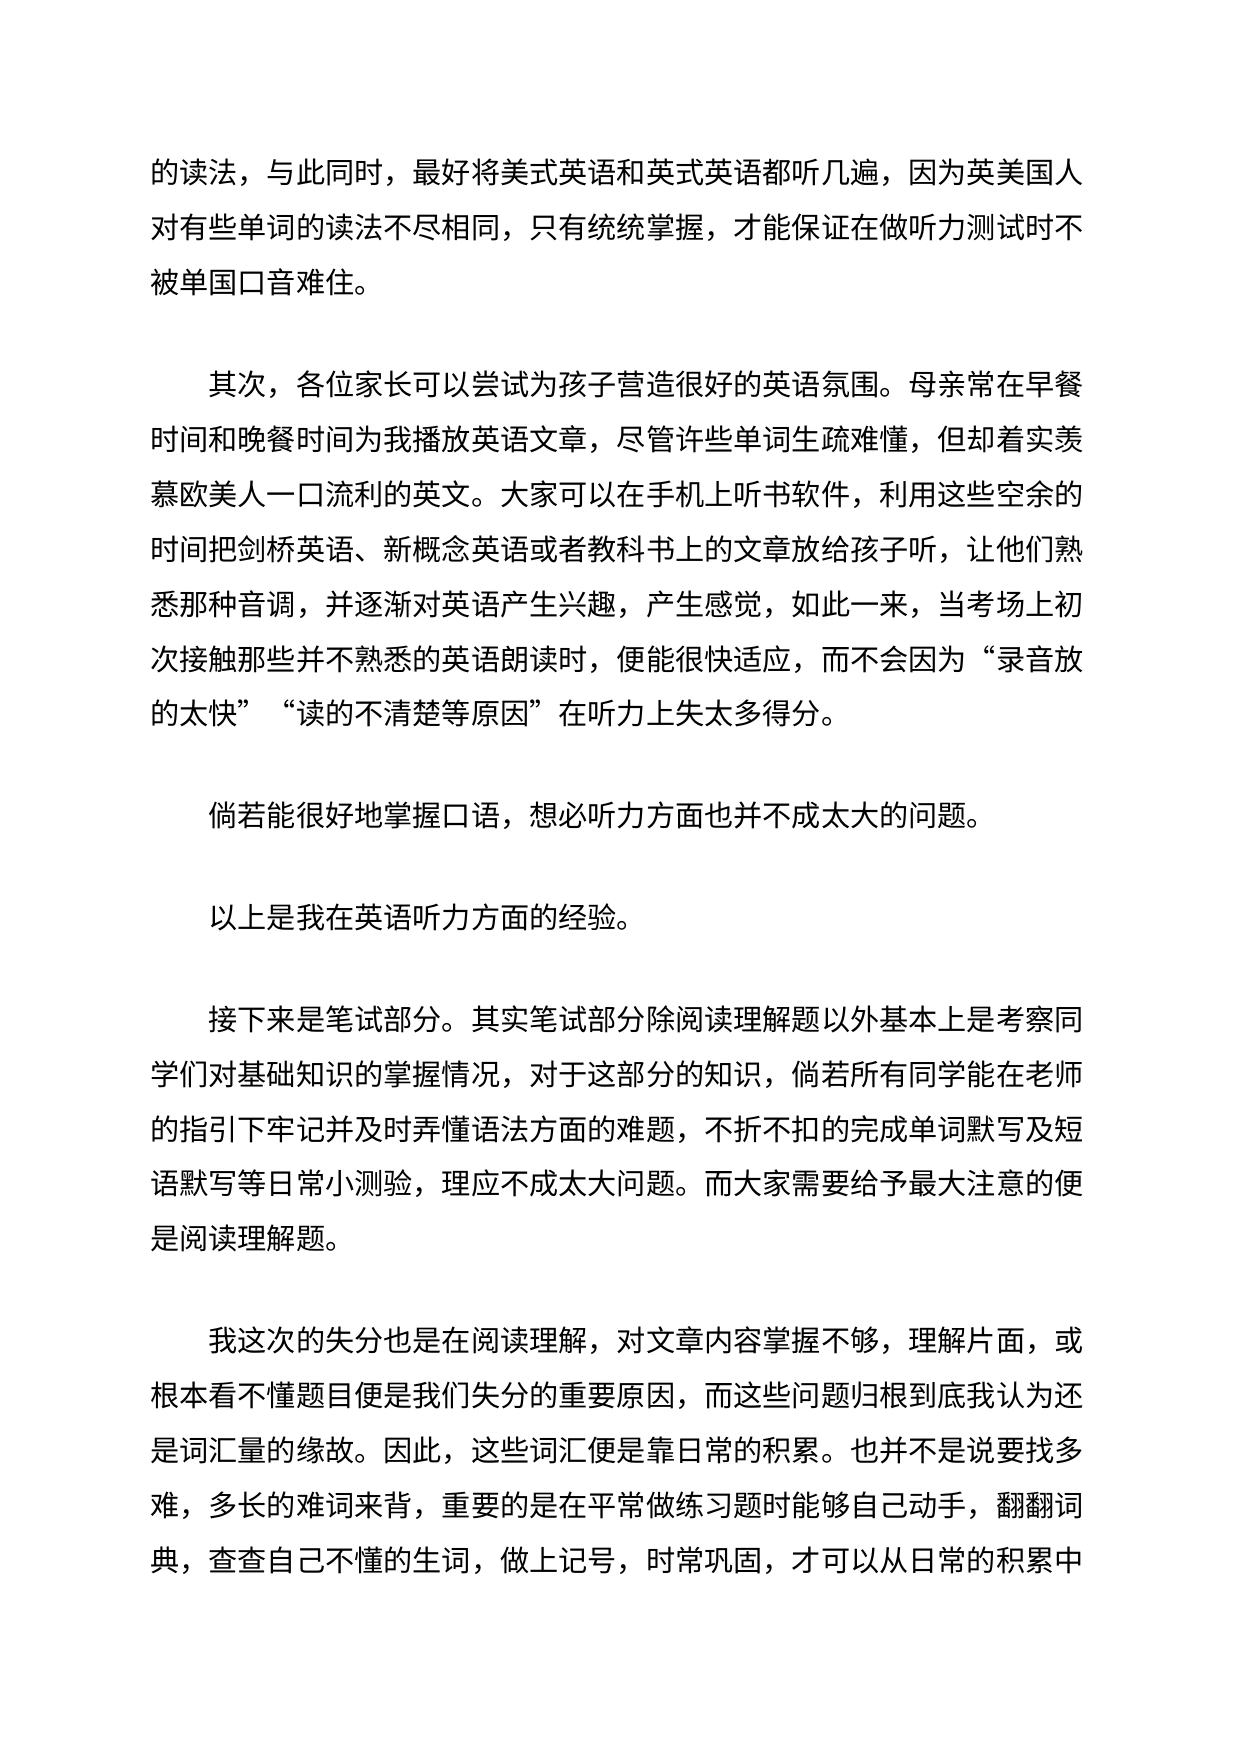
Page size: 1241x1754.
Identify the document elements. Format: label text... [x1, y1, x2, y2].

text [150, 1318, 1090, 1579]
text 倘若能很好地掌握口语，想必听力方面也并不成太大的问题。 [150, 793, 1090, 835]
text 接下来是笔试部分。其实笔试部分除阅读理解题以外基本上是考察同学们对基础知识的掌握情况，对于这部分的知识，倘若所有同学能在老师的指引下牢记并及时弄懂语法方面的难题，不折不扣的完成单词默写及短语默写等日常小测验，理应不成太大问题。而大家需要给予最大注意的便是阅读理解题。 [150, 996, 1090, 1258]
text 以上是我在英语听力方面的经验。 [150, 894, 1090, 937]
text 其次，各位家长可以尝试为孩子营造很好的英语氛围。母亲常在早餐时间和晚餐时间为我播放英语文章，尽管许些单词生疏难懂，但却着实羡慕欧美人一口流利的英文。大家可以在手机上听书软件，利用这些空余的时间把剑桥英语、新概念英语或者教科书上的文章放给孩子听，让他们熟悉那种音调，并逐渐对英语产生兴趣，产生感觉，如此一来，当考场上初次接触那些并不熟悉的英语朗读时，便能很快适应，而不会因为“录音放的太快”“读的不清楚等原因”在听力上失太多得分。 [150, 362, 1090, 733]
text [150, 150, 1090, 302]
